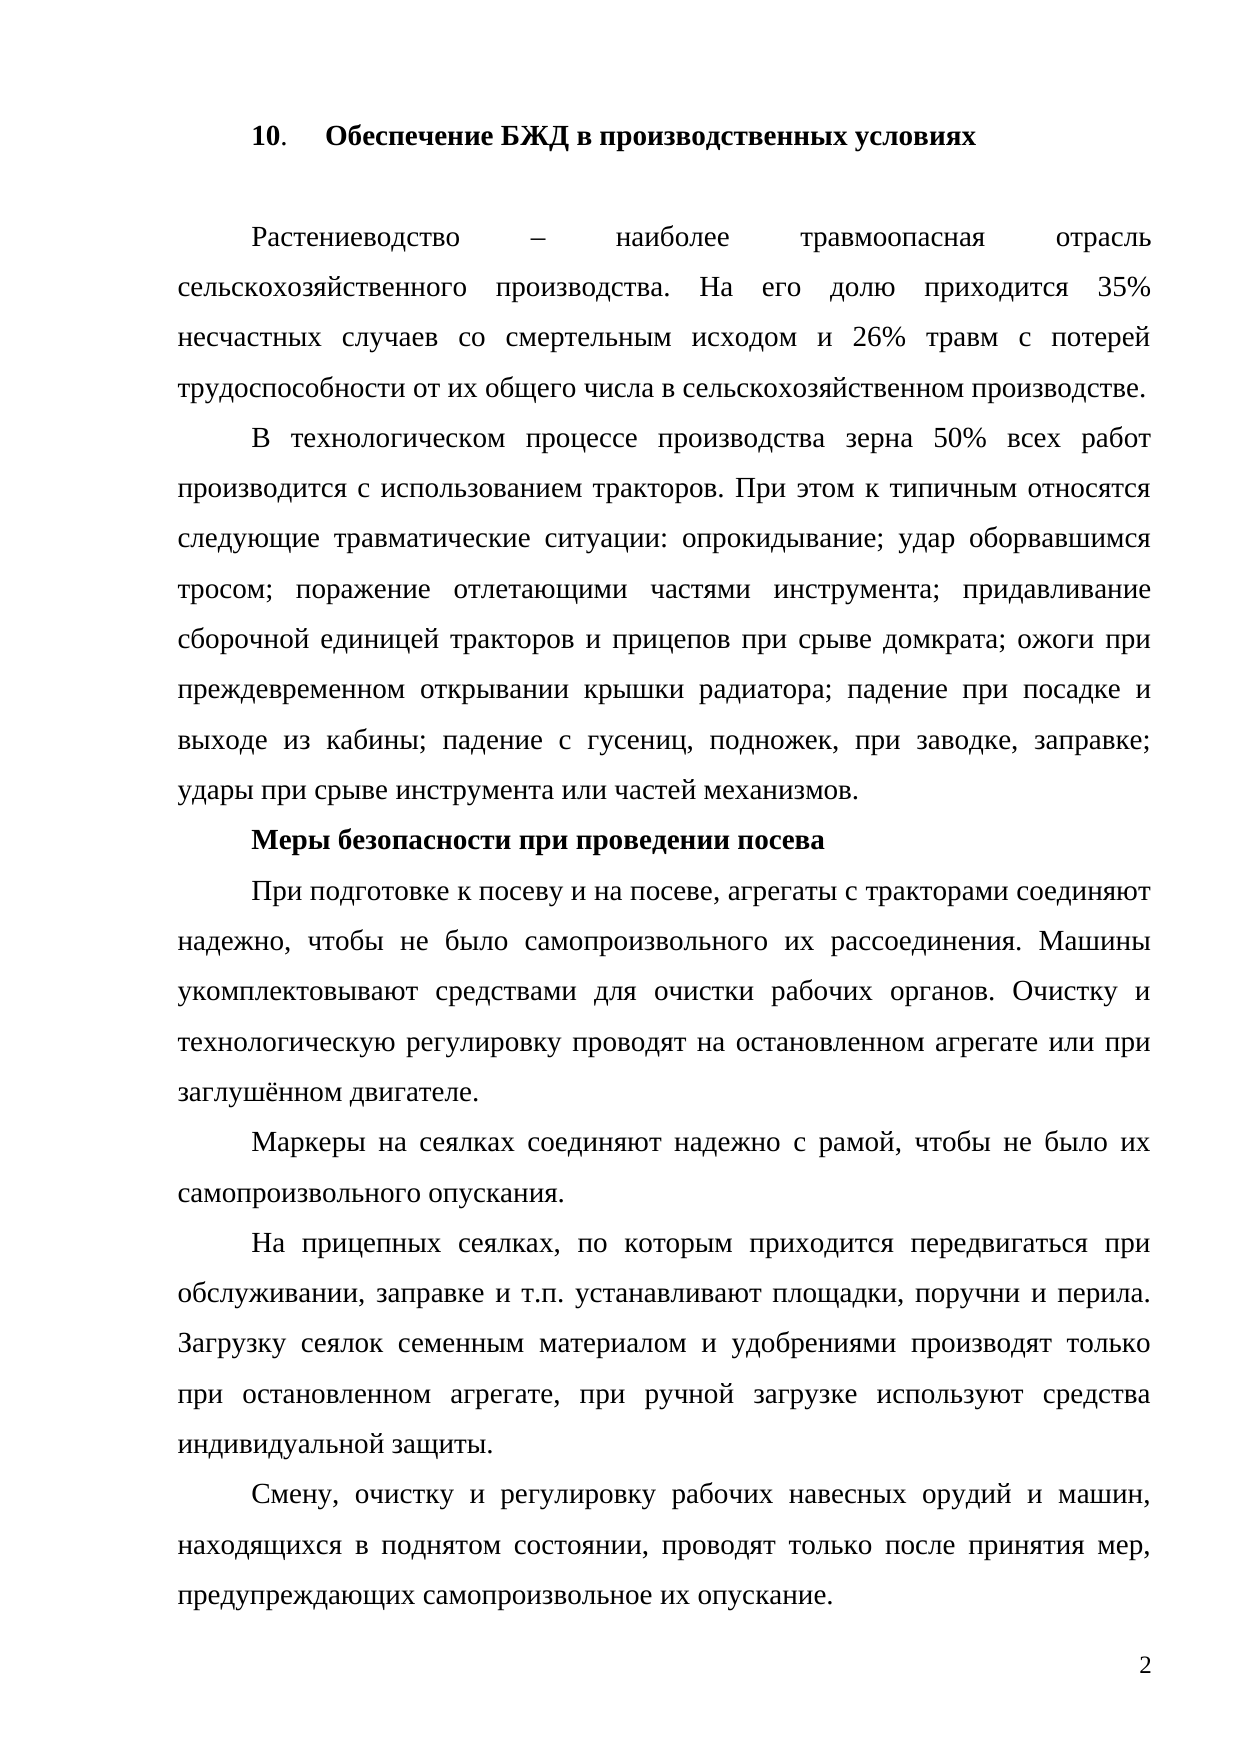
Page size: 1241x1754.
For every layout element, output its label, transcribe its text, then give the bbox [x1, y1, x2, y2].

text 10. Обеспечение БЖД в производственных условиях [177, 118, 1152, 152]
text При подготовке к посеву и на посеве, агрегаты с тракторами соединяют надежно, чтобы не было самопроизвольного их рассоединения. Машины укомплектовывают средствами для очистки рабочих органов. Очистку и технологическую регулировку проводят на остановленном агрегате или при заглушённом двигателе. [177, 873, 1152, 1108]
text В технологическом процессе производства зерна 50% всех работ производится с использованием тракторов. При этом к типичным относятся следующие травматические ситуации: опрокидывание; удар оборвавшимся тросом; поражение отлетающими частями инструмента; придавливание сборочной единицей тракторов и прицепов при срыве домкрата; ожоги при преждевременном открывании крышки радиатора; падение при посадке и выходе из кабины; падение с гусениц, подножек, при заводке, заправке; удары при срыве инструмента или частей механизмов. [177, 420, 1152, 806]
text Растениеводство – наиболее травмоопасная отрасль сельскохозяйственного производства. На его долю приходится 35% несчастных случаев со смертельным исходом и 26% травм с потерей трудоспособности от их общего числа в сельскохозяйственном производстве. [177, 219, 1152, 403]
text Смену, очистку и регулировку рабочих навесных орудий и машин, находящихся в поднятом состоянии, проводят только после принятия мер, предупреждающих самопроизвольное их опускание. [177, 1477, 1152, 1611]
text На прицепных сеялках, по которым приходится передвигаться при обслуживании, заправке и т.п. устанавливают площадки, поручни и перила. Загрузку сеялок семенным материалом и удобрениями производят только при остановленном агрегате, при ручной загрузке используют средства индивидуальной защиты. [177, 1225, 1152, 1460]
text Меры безопасности при проведении посева [177, 822, 1152, 856]
text Маркеры на сеялках соединяют надежно с рамой, чтобы не было их самопроизвольного опускания. [177, 1124, 1152, 1208]
